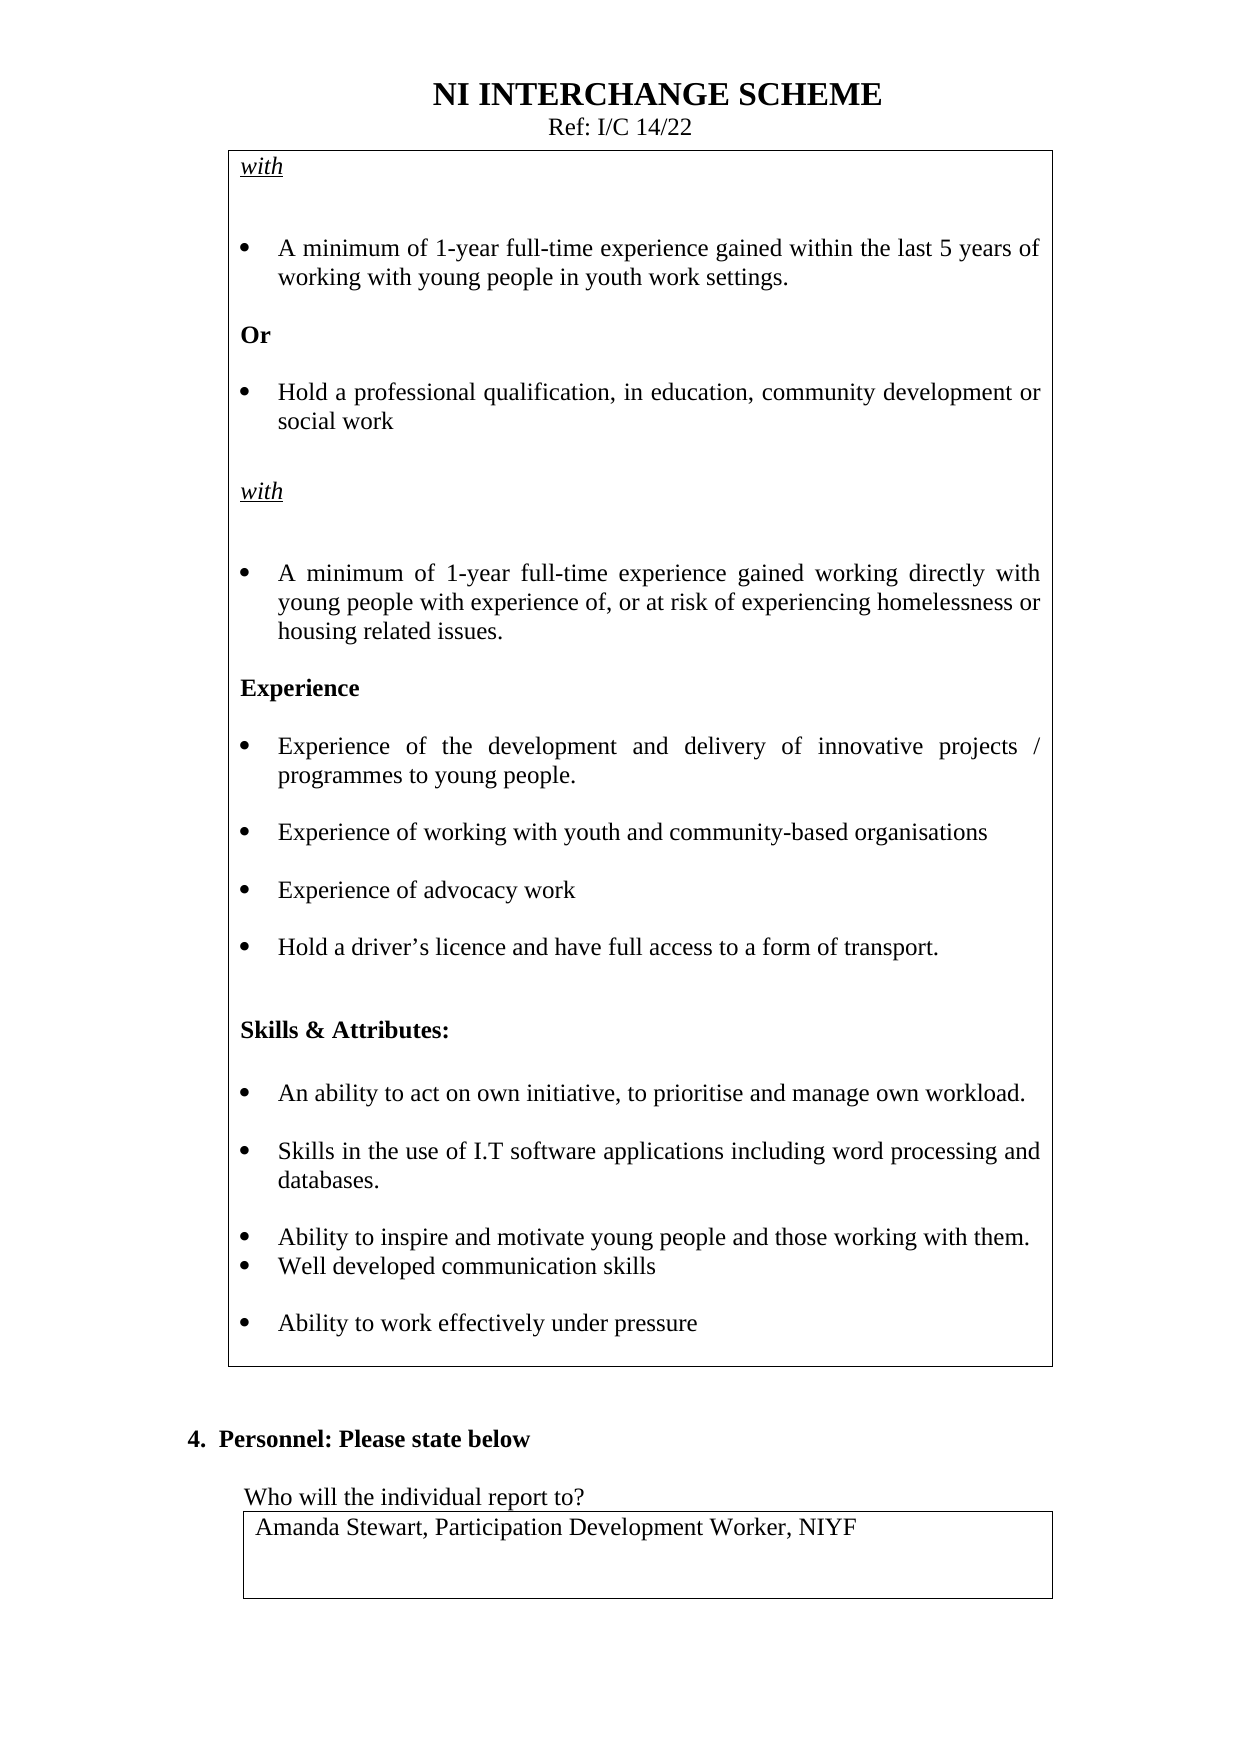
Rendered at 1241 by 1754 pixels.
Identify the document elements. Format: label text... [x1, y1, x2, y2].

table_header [244, 1512, 1052, 1598]
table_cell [229, 151, 1052, 1366]
text 4. Personnel: Please state below [187, 1424, 1053, 1453]
text Who will the individual report to? [187, 1482, 1053, 1511]
